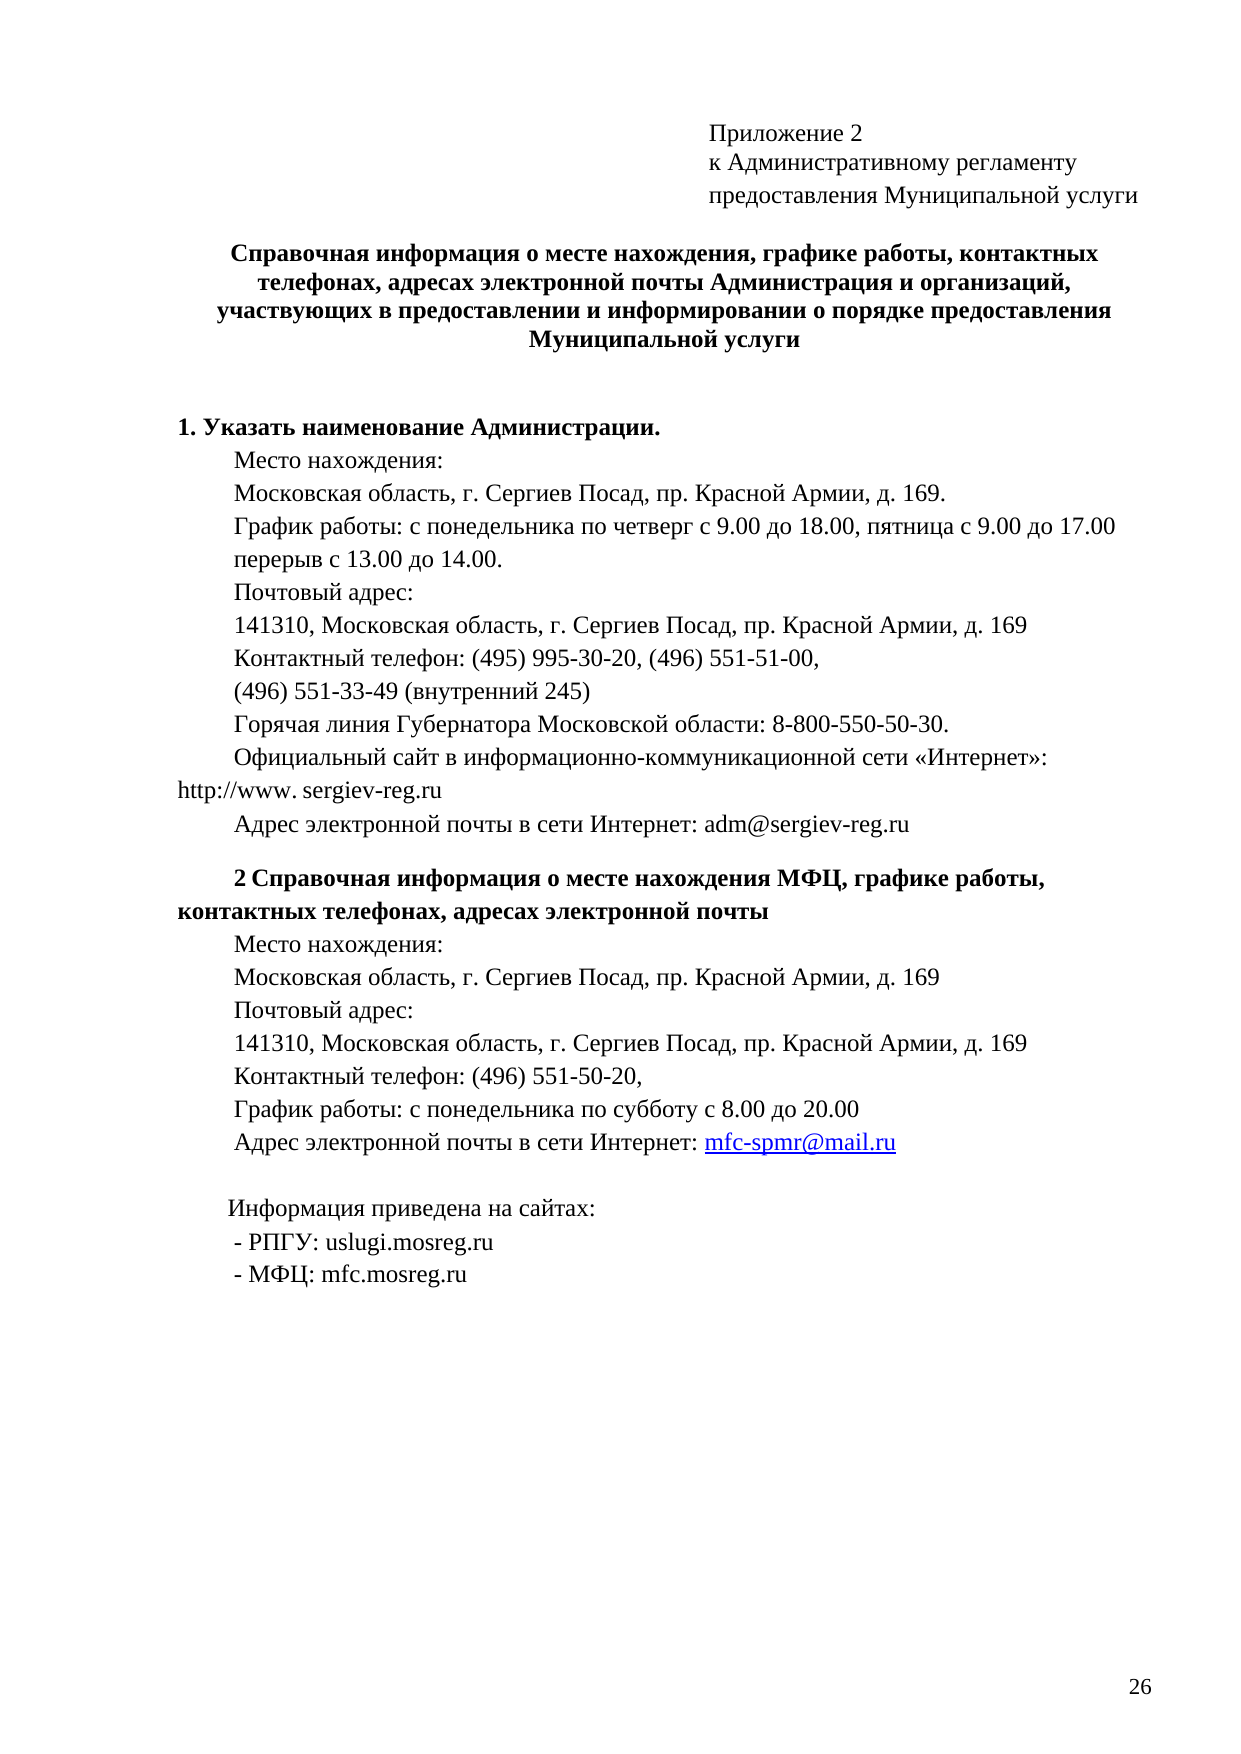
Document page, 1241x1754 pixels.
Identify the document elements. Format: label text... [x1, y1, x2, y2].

text - РПГУ: uslugi.mosreg.ru [177, 1227, 1152, 1255]
text (496) 551-33-49 (внутренний 245) [177, 676, 1152, 705]
text Контактный телефон: (496) 551-50-20, [233, 1061, 1152, 1090]
text График работы: с понедельника по четверг с 9.00 до 18.00, пятница с 9.00 до 17.00 [177, 511, 1152, 540]
text Адрес электронной почты в сети Интернет: adm@sergiev-reg.ru [177, 809, 1152, 837]
text Место нахождения: [233, 929, 1152, 958]
text к Административному регламенту предоставления Муниципальной услуги [709, 147, 1152, 209]
text Московская область, г. Сергиев Посад, пр. Красной Армии, д. 169 [233, 962, 1152, 991]
text Горячая линия Губернатора Московской области: 8-800-550-50-30. [177, 709, 1152, 738]
text перерыв с 13.00 до 14.00. [177, 544, 1152, 573]
text 1. Указать наименование Администрации. [177, 412, 1152, 441]
text Место нахождения: [177, 445, 1152, 474]
text Информация приведена на сайтах: [177, 1193, 1152, 1222]
text График работы: с понедельника по субботу с 8.00 до 20.00 [233, 1094, 1152, 1123]
text 141310, Московская область, г. Сергиев Посад, пр. Красной Армии, д. 169 [233, 1028, 1152, 1057]
text Контактный телефон: (495) 995-30-20, (496) 551-51-00, [177, 643, 1152, 672]
text Московская область, г. Сергиев Посад, пр. Красной Армии, д. 169. [177, 478, 1152, 507]
text 141310, Московская область, г. Сергиев Посад, пр. Красной Армии, д. 169 [177, 610, 1152, 639]
list Справочная информация о месте нахождения МФЦ, графике работы, контактных телефонах, адресах электронной почты [177, 863, 1152, 925]
subtitle Приложение 2 [709, 118, 1152, 147]
subtitle Справочная информация о месте нахождения, графике работы, контактных телефонах, адресах электронной почты Администрация и организаций, участвующих в предоставлении и информировании о порядке предоставления Муниципальной услуги [177, 238, 1152, 353]
text Почтовый адрес: [177, 577, 1152, 606]
text - МФЦ: mfc.mosreg.ru [177, 1259, 1152, 1288]
text Адрес электронной почты в сети Интернет: mfc-spmr@mail.ru [233, 1127, 1152, 1156]
text Почтовый адрес: [233, 995, 1152, 1024]
text Официальный сайт в информационно-коммуникационной сети «Интернет»: http://www. sergiev-reg.ru [177, 742, 1152, 804]
